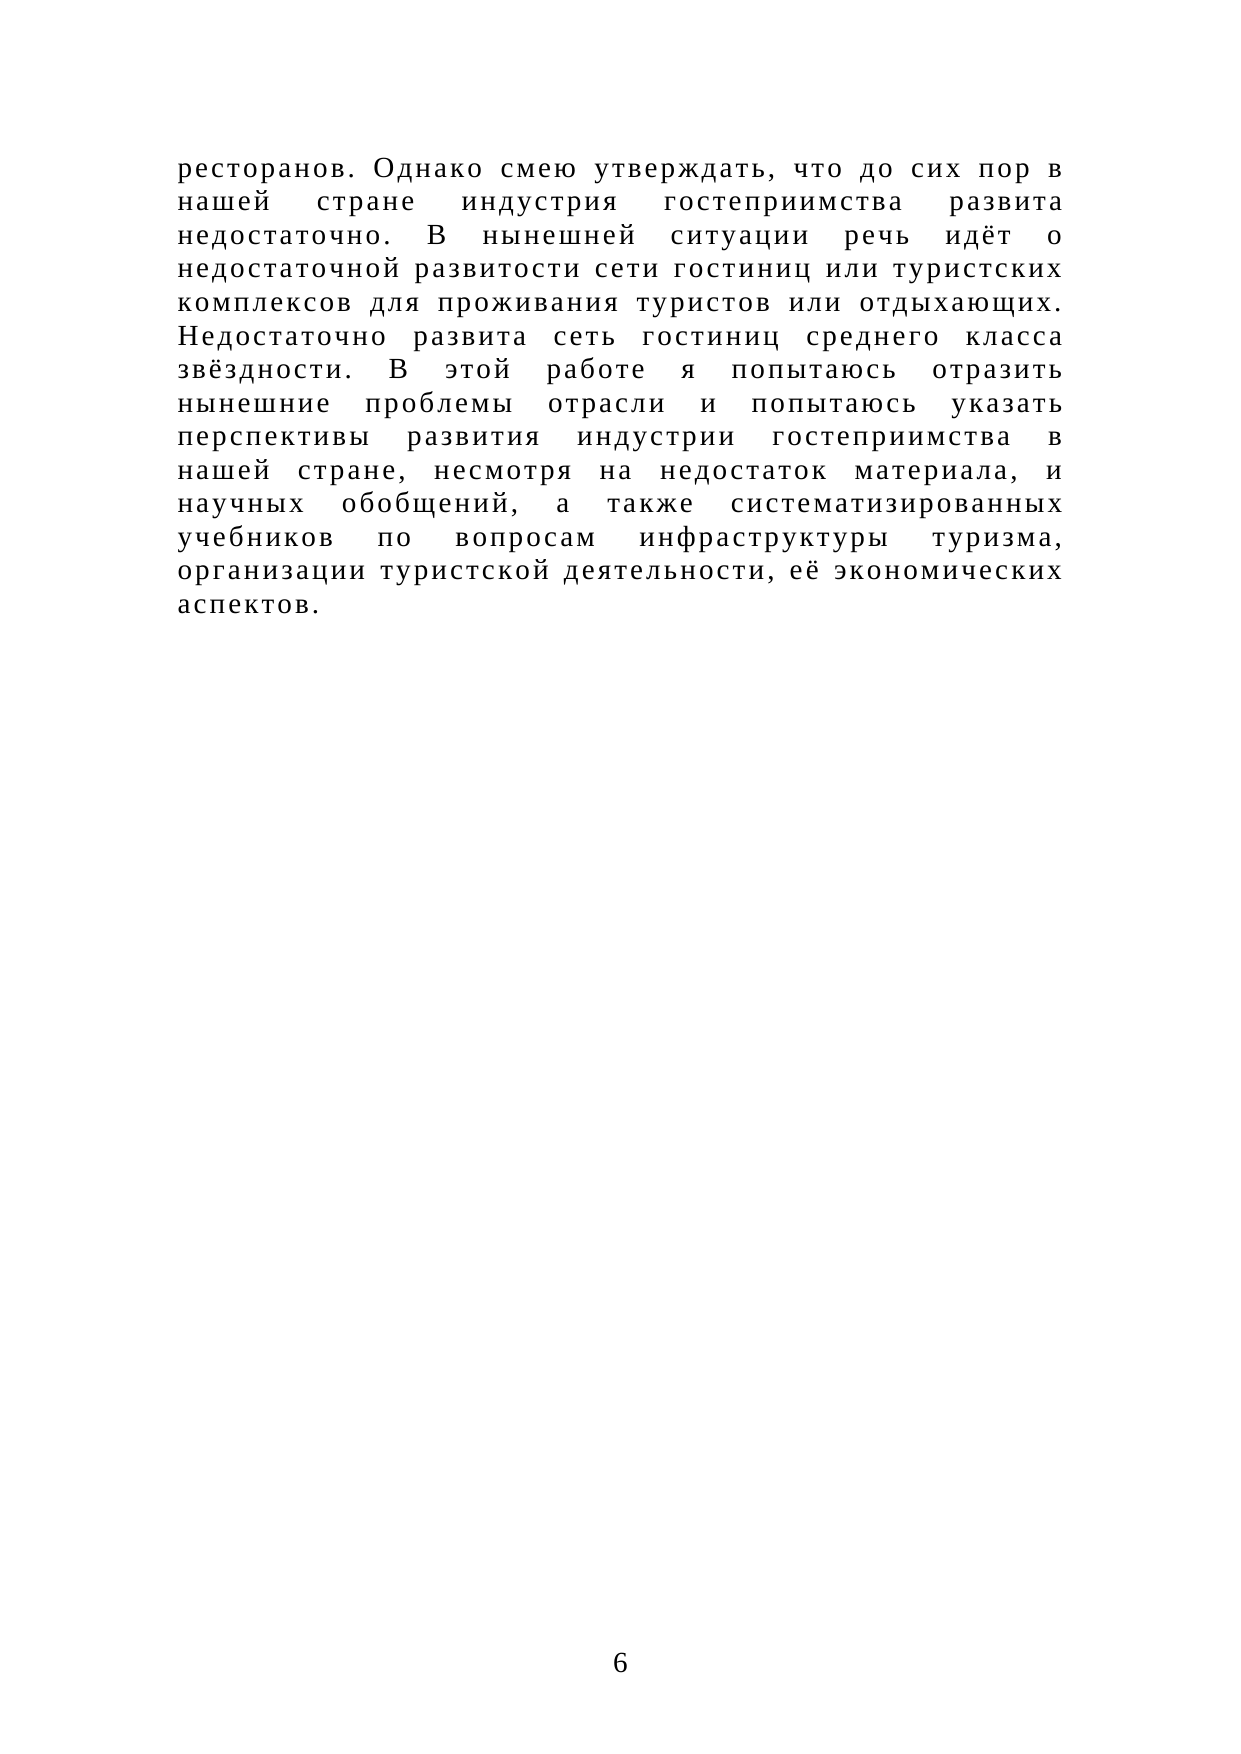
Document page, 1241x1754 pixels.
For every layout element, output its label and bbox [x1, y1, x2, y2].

text [177, 150, 1063, 619]
